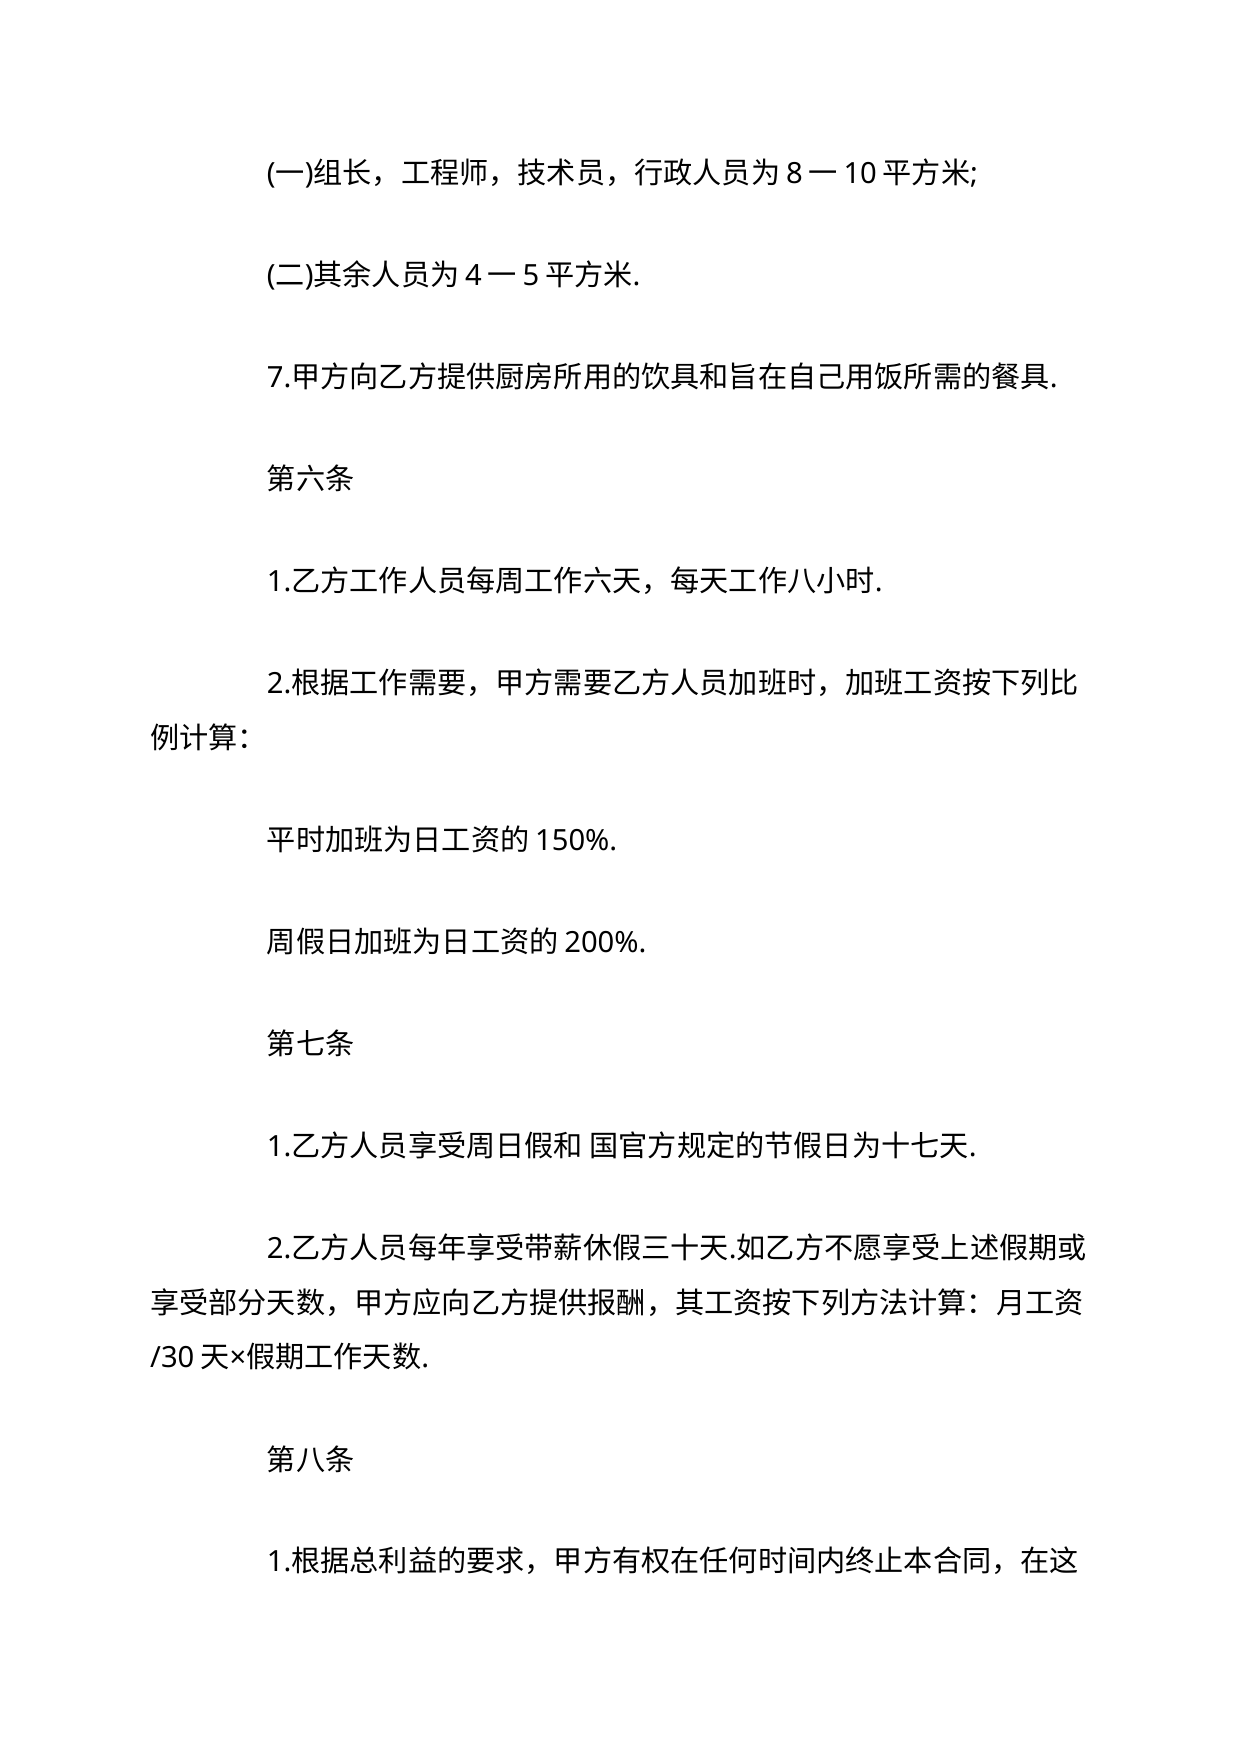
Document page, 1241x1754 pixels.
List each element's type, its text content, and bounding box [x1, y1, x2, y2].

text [150, 1538, 1090, 1580]
text 7.甲方向乙方提供厨房所用的饮具和旨在自己用饭所需的餐具. [150, 354, 1090, 396]
text 2.根据工作需要，甲方需要乙方人员加班时，加班工资按下列比例计算： [150, 660, 1090, 757]
text (一)组长，工程师，技术员，行政人员为8一10平方米; [150, 150, 1090, 192]
text (二)其余人员为4一5平方米. [150, 252, 1090, 294]
text 2.乙方人员每年享受带薪休假三十天.如乙方不愿享受上述假期或享受部分天数，甲方应向乙方提供报酬，其工资按下列方法计算：月工资/30天×假期工作天数. [150, 1224, 1090, 1376]
text 第六条 [150, 456, 1090, 498]
text 第八条 [150, 1436, 1090, 1478]
text 平时加班为日工资的150%. [150, 816, 1090, 859]
text 1.乙方工作人员每周工作六天，每天工作八小时. [150, 558, 1090, 600]
text 第七条 [150, 1020, 1090, 1063]
text 周假日加班为日工资的200%. [150, 918, 1090, 961]
text 1.乙方人员享受周日假和 国官方规定的节假日为十七天. [150, 1122, 1090, 1164]
